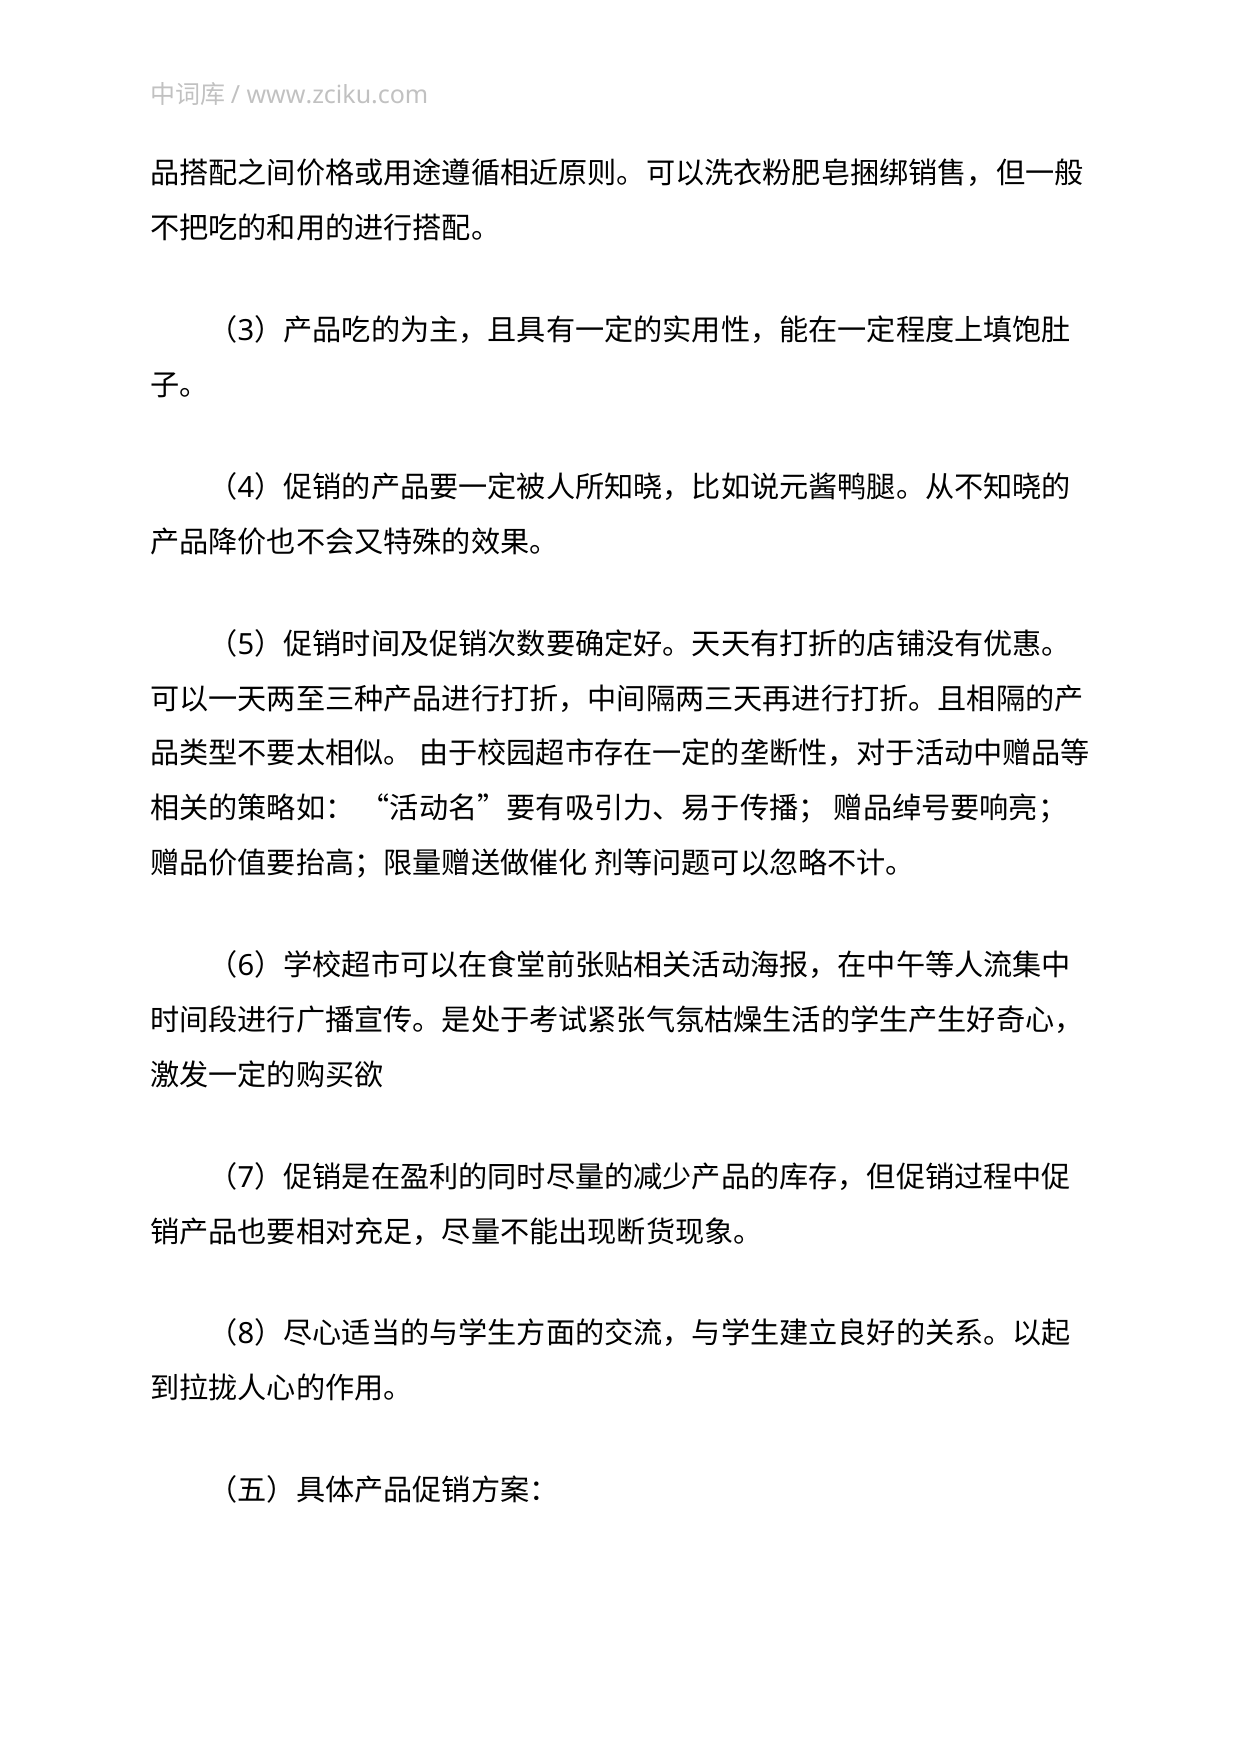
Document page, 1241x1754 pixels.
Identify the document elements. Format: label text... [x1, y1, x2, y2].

text （8）尽心适当的与学生方面的交流，与学生建立良好的关系。以起到拉拢人心的作用。 [150, 1310, 1090, 1407]
text （3）产品吃的为主，且具有一定的实用性，能在一定程度上填饱肚子。 [150, 307, 1090, 404]
text （5）促销时间及促销次数要确定好。天天有打折的店铺没有优惠。可以一天两至三种产品进行打折，中间隔两三天再进行打折。且相隔的产品类型不要太相似。 由于校园超市存在一定的垄断性，对于活动中赠品等相关的策略如： “活动名”要有吸引力、易于传播； 赠品绰号要响亮；赠品价值要抬高；限量赠送做催化 剂等问题可以忽略不计。 [150, 620, 1090, 882]
text （五）具体产品促销方案： [150, 1467, 1090, 1509]
text （7）促销是在盈利的同时尽量的减少产品的库存，但促销过程中促销产品也要相对充足，尽量不能出现断货现象。 [150, 1153, 1090, 1251]
text （4）促销的产品要一定被人所知晓，比如说元酱鸭腿。从不知晓的产品降价也不会又特殊的效果。 [150, 463, 1090, 561]
text （6）学校超市可以在食堂前张贴相关活动海报，在中午等人流集中时间段进行广播宣传。是处于考试紧张气氛枯燥生活的学生产生好奇心，激发一定的购买欲 [150, 942, 1090, 1094]
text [150, 150, 1090, 247]
